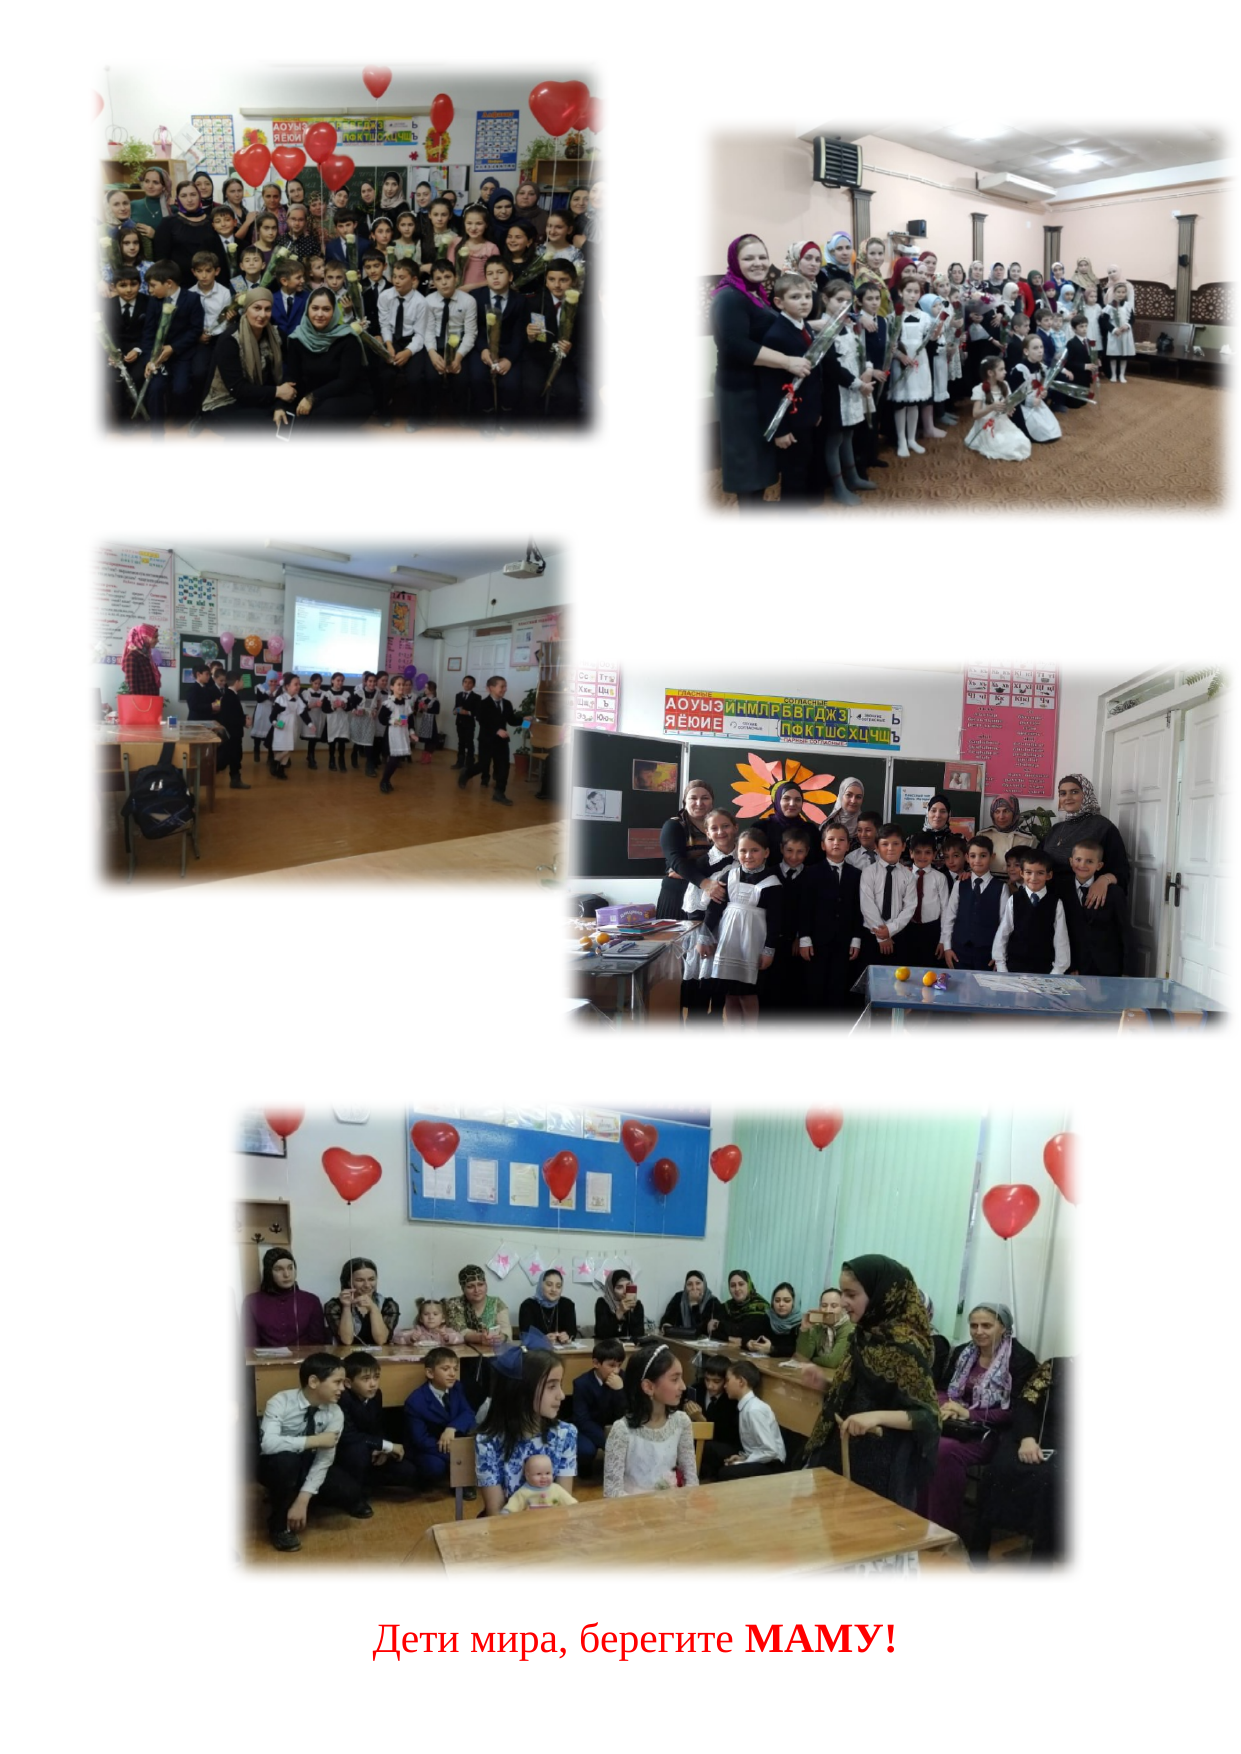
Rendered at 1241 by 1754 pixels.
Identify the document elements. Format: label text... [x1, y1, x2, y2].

picture [115, 558, 550, 871]
text Дети мира, берегите МАМУ! [89, 1613, 1181, 1661]
picture [588, 685, 1210, 1011]
picture [117, 85, 582, 421]
picture [722, 144, 1212, 497]
picture [255, 1128, 1056, 1555]
